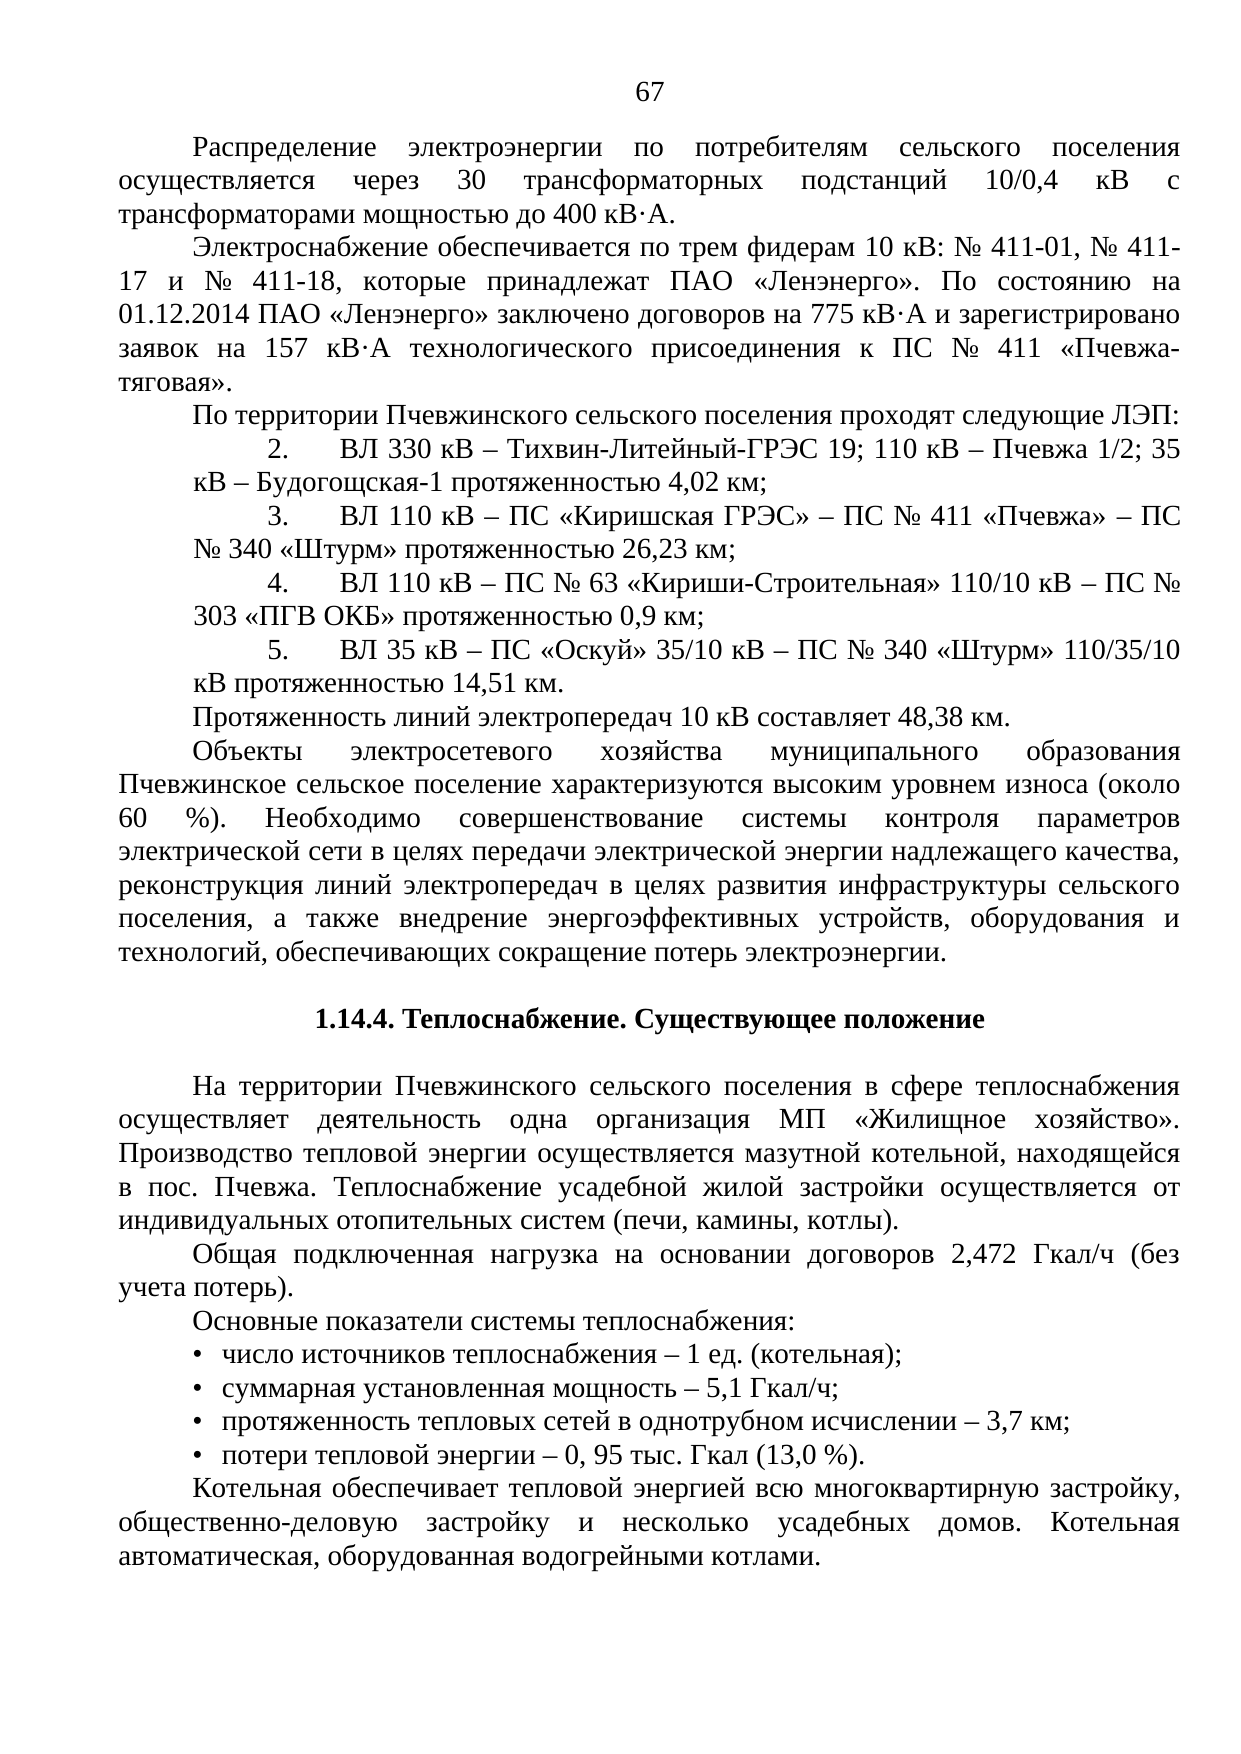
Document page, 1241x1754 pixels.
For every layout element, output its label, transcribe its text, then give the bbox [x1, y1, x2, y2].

text Протяженность линий электропередач 10 кВ составляет . [118, 699, 1181, 733]
text • число источников теплоснабжения – 1 ед. (котельная); [118, 1336, 1181, 1370]
text • протяженность тепловых сетей в однотрубном исчислении – ; [118, 1403, 1181, 1437]
text Котельная обеспечивает тепловой энергией всю многоквартирную застройку, общественно-деловую застройку и несколько усадебных домов. Котельная автоматическая, оборудованная водогрейными котлами. [118, 1471, 1181, 1571]
text По территории Пчевжинского сельского поселения проходят следующие ЛЭП: [118, 397, 1181, 431]
text Объекты электросетевого хозяйства муниципального образования Пчевжинское сельское поселение характеризуются высоким уровнем износа (около 60 %). Необходимо совершенствование системы контроля параметров электрической сети в целях передачи электрической энергии надлежащего качества, реконструкция линий электропередач в целях развития инфраструктуры сельского поселения, а также внедрение энергоэффективных устройств, оборудования и технологий, обеспечивающих сокращение потерь электроэнергии. [118, 733, 1181, 967]
list ВЛ 110 кВ – ПС № 63 «Кириши-Строительная» 110/10 кВ – ПС № 303 «ПГВ ОКБ» протяженностью ; [193, 565, 1181, 632]
subtitle 1.14.4. Теплоснабжение. Существующее положение [118, 1001, 1181, 1034]
text Электроснабжение обеспечивается по трем фидерам 10 кВ: № 411-01, № 411-17 и № 411-18, которые принадлежат ПАО «Ленэнерго». По состоянию на ПАО «Ленэнерго» заключено договоров на 775 кВ·А и зарегистрировано заявок на 157 кВ·А технологического присоединения к ПС № 411 «Пчевжа-тяговая». [118, 229, 1181, 397]
list ВЛ 110 кВ – ПС «Киришская ГРЭС» – ПС № 411 «Пчевжа» – ПС № 340 «Штурм» протяженностью ; [193, 498, 1181, 565]
text • суммарная установленная мощность – 5,1 Гкал/ч; [118, 1370, 1181, 1403]
text На территории Пчевжинского сельского поселения в сфере теплоснабжения осуществляет деятельность одна организация МП «Жилищное хозяйство». Производство тепловой энергии осуществляется мазутной котельной, находящейся в пос. Пчевжа. Теплоснабжение усадебной жилой застройки осуществляется от индивидуальных отопительных систем (печи, камины, котлы). [118, 1068, 1181, 1236]
list ВЛ 35 кВ – ПС «Оскуй» 35/10 кВ – ПС № 340 «Штурм» 110/35/10 кВ протяженностью . [193, 632, 1181, 699]
list ВЛ 330 кВ – Тихвин-Литейный-ГРЭС 19; 110 кВ – Пчевжа 1/2; 35 кВ – Будогощская-1 протяженностью ; [193, 431, 1181, 498]
text Общая подключенная нагрузка на основании договоров 2,472 Гкал/ч (без учета потерь). [118, 1236, 1181, 1303]
text Основные показатели системы теплоснабжения: [118, 1303, 1181, 1336]
text Распределение электроэнергии по потребителям сельского поселения осуществляется через 30 трансформаторных подстанций 10/0,4 кВ с трансформаторами мощностью до 400 кВ·А. [118, 129, 1181, 229]
text • потери тепловой энергии – 0, 95 тыс. Гкал (13,0 %). [118, 1437, 1181, 1471]
